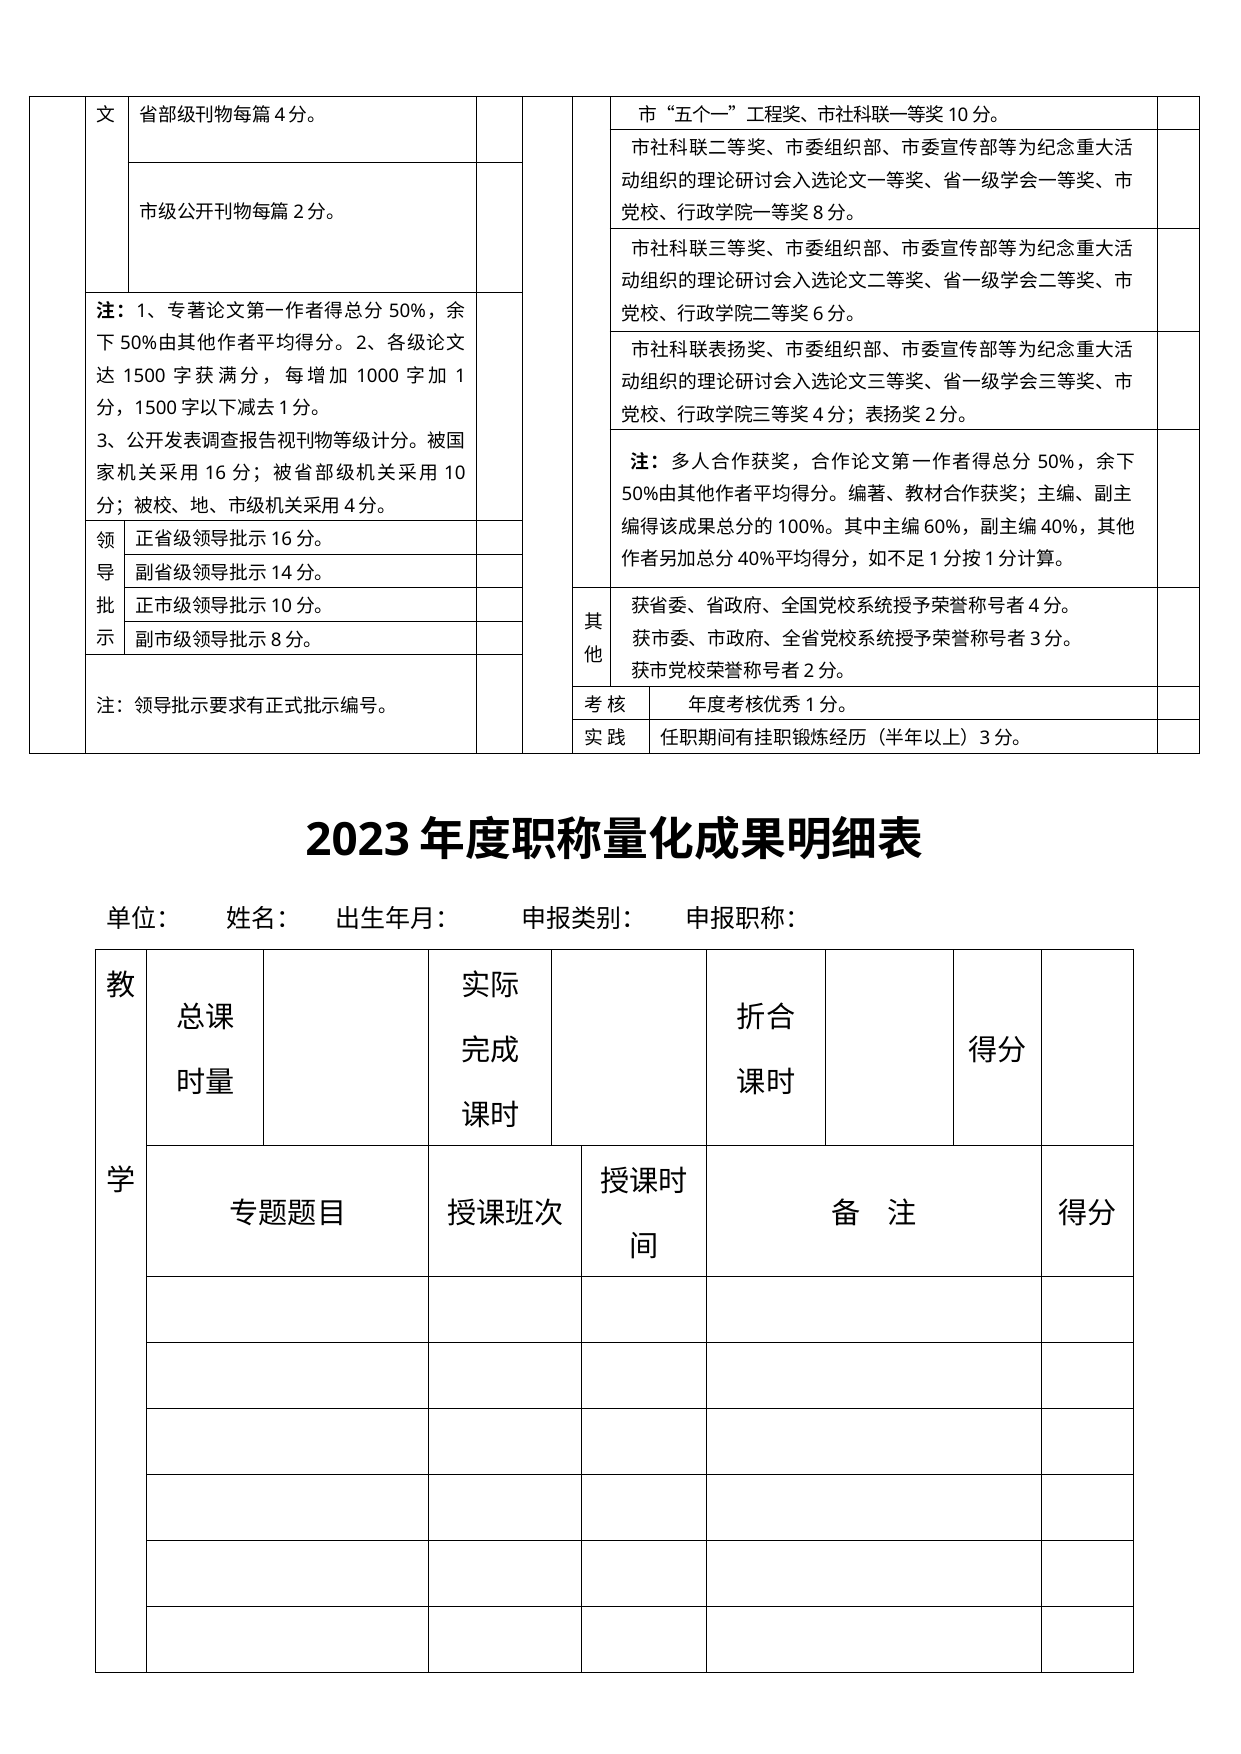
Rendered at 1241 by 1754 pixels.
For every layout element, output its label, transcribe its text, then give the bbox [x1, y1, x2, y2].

table_cell 市“五个一”工程奖、市社科联一等奖10分。 [611, 97, 1157, 129]
table_cell 考 核 [573, 687, 649, 719]
table_cell [477, 97, 522, 162]
table_cell 市社科联三等奖、市委组织部、市委宣传部等为纪念重大活动组织的理论研讨会入选论文二等奖、省一级学会二等奖、市党校、行政学院二等奖6分。 [611, 229, 1157, 331]
table_cell [147, 1607, 428, 1672]
table_cell [582, 1541, 706, 1606]
table_cell [582, 1409, 706, 1474]
table_cell [1042, 1277, 1133, 1342]
table_cell 论 文 [86, 97, 128, 292]
table_cell [429, 1343, 581, 1408]
table_cell [477, 655, 522, 753]
table_cell 市社科联二等奖、市委组织部、市委宣传部等为纪念重大活动组织的理论研讨会入选论文一等奖、省一级学会一等奖、市党校、行政学院一等奖8分。 [611, 130, 1157, 228]
table_cell [477, 293, 522, 520]
table_cell 其他 [573, 588, 610, 686]
table_header 教 学 [96, 950, 146, 1672]
table_header 总课 时量 [147, 950, 263, 1145]
table_cell [1042, 1607, 1133, 1672]
text 2023年度职称量化成果明细表 [106, 786, 1122, 884]
table_cell 年度考核优秀1分。 [650, 687, 1157, 719]
table_cell [1158, 229, 1199, 331]
table_cell 注：多人合作获奖，合作论文第一作者得总分50%，余下50%由其他作者平均得分。编著、教材合作获奖；主编、副主编得该成果总分的100%。其中主编60%，副主编40%，其他作者另加总分40%平均得分，如不足1分按1分计算。 [611, 430, 1157, 587]
table_cell 市社科联表扬奖、市委组织部、市委宣传部等为纪念重大活动组织的理论研讨会入选论文三等奖、省一级学会三等奖、市党校、行政学院三等奖4分；表扬奖2分。 [611, 332, 1157, 429]
table_cell 实 践 [573, 720, 649, 753]
table_cell [429, 1475, 581, 1540]
table_cell [1158, 430, 1199, 587]
table_header [264, 950, 428, 1145]
table_cell [1158, 332, 1199, 429]
table_cell [429, 1607, 581, 1672]
table_cell 市级公开刊物每篇2分。 [129, 163, 476, 292]
table_cell [477, 555, 522, 587]
table_cell [1042, 1409, 1133, 1474]
table_cell 授课时间 [582, 1146, 706, 1276]
table_cell [1158, 97, 1199, 129]
table_cell 授课班次 [429, 1146, 581, 1276]
table_cell [707, 1343, 1041, 1408]
table_cell [707, 1409, 1041, 1474]
table_cell 注：1、专著论文第一作者得总分50%，余下50%由其他作者平均得分。2、各级论文达1500字获满分，每增加1000字加1分，1500字以下减去1分。 3、公开发表调查报告视刊物等级计分。被国家机关采用16分；被省部级机关采用10分；被校、地、市级机关采用4分。 [86, 293, 476, 520]
table_cell 注：领导批示要求有正式批示编号。 [86, 655, 476, 753]
table_header [1042, 950, 1133, 1145]
table_cell [477, 521, 522, 554]
table_cell [1158, 687, 1199, 719]
table_cell [707, 1277, 1041, 1342]
table_header [552, 950, 706, 1145]
table_cell [477, 163, 522, 292]
table_cell 获省委、省政府、全国党校系统授予荣誉称号者4分。 获市委、市政府、全省党校系统授予荣誉称号者3分。 获市党校荣誉称号者2分。 [611, 588, 1157, 686]
table_cell [582, 1277, 706, 1342]
table_cell [429, 1541, 581, 1606]
table_cell 任职期间有挂职锻炼经历（半年以上）3分。 [650, 720, 1157, 753]
table_cell [147, 1475, 428, 1540]
table_cell [582, 1343, 706, 1408]
table_cell [1158, 130, 1199, 228]
table_cell 副省级领导批示14分。 [125, 555, 476, 587]
table_header 实际 完成 课时 [429, 950, 551, 1145]
table_cell 备 注 [707, 1146, 1041, 1276]
table_cell [147, 1409, 428, 1474]
table_cell [582, 1607, 706, 1672]
table_cell [1042, 1541, 1133, 1606]
table_cell [1042, 1343, 1133, 1408]
table_cell [147, 1541, 428, 1606]
text 单位： 姓名： 出生年月： 申报类别： 申报职称： [106, 884, 1122, 949]
table_cell [707, 1607, 1041, 1672]
table_header 折合 课时 [707, 950, 825, 1145]
table_cell [1158, 588, 1199, 686]
table_cell 专题题目 [147, 1146, 428, 1276]
table_cell 得分 [1042, 1146, 1133, 1276]
table_cell 正省级领导批示16分。 [125, 521, 476, 554]
table_cell [477, 588, 522, 621]
table_cell 领导批示 [86, 521, 124, 654]
table_cell [1042, 1475, 1133, 1540]
table_header 得分 [954, 950, 1041, 1145]
table_cell [147, 1343, 428, 1408]
table_cell 省部级刊物每篇4分。 [129, 97, 476, 162]
table_cell [429, 1409, 581, 1474]
table_cell [147, 1277, 428, 1342]
table_header [826, 950, 953, 1145]
table_cell [429, 1277, 581, 1342]
table_cell [707, 1475, 1041, 1540]
table_cell 正市级领导批示10分。 [125, 588, 476, 621]
table_cell [477, 622, 522, 654]
table_cell [1158, 720, 1199, 753]
table_cell [707, 1541, 1041, 1606]
table_cell 副市级领导批示8分。 [125, 622, 476, 654]
table_cell [582, 1475, 706, 1540]
